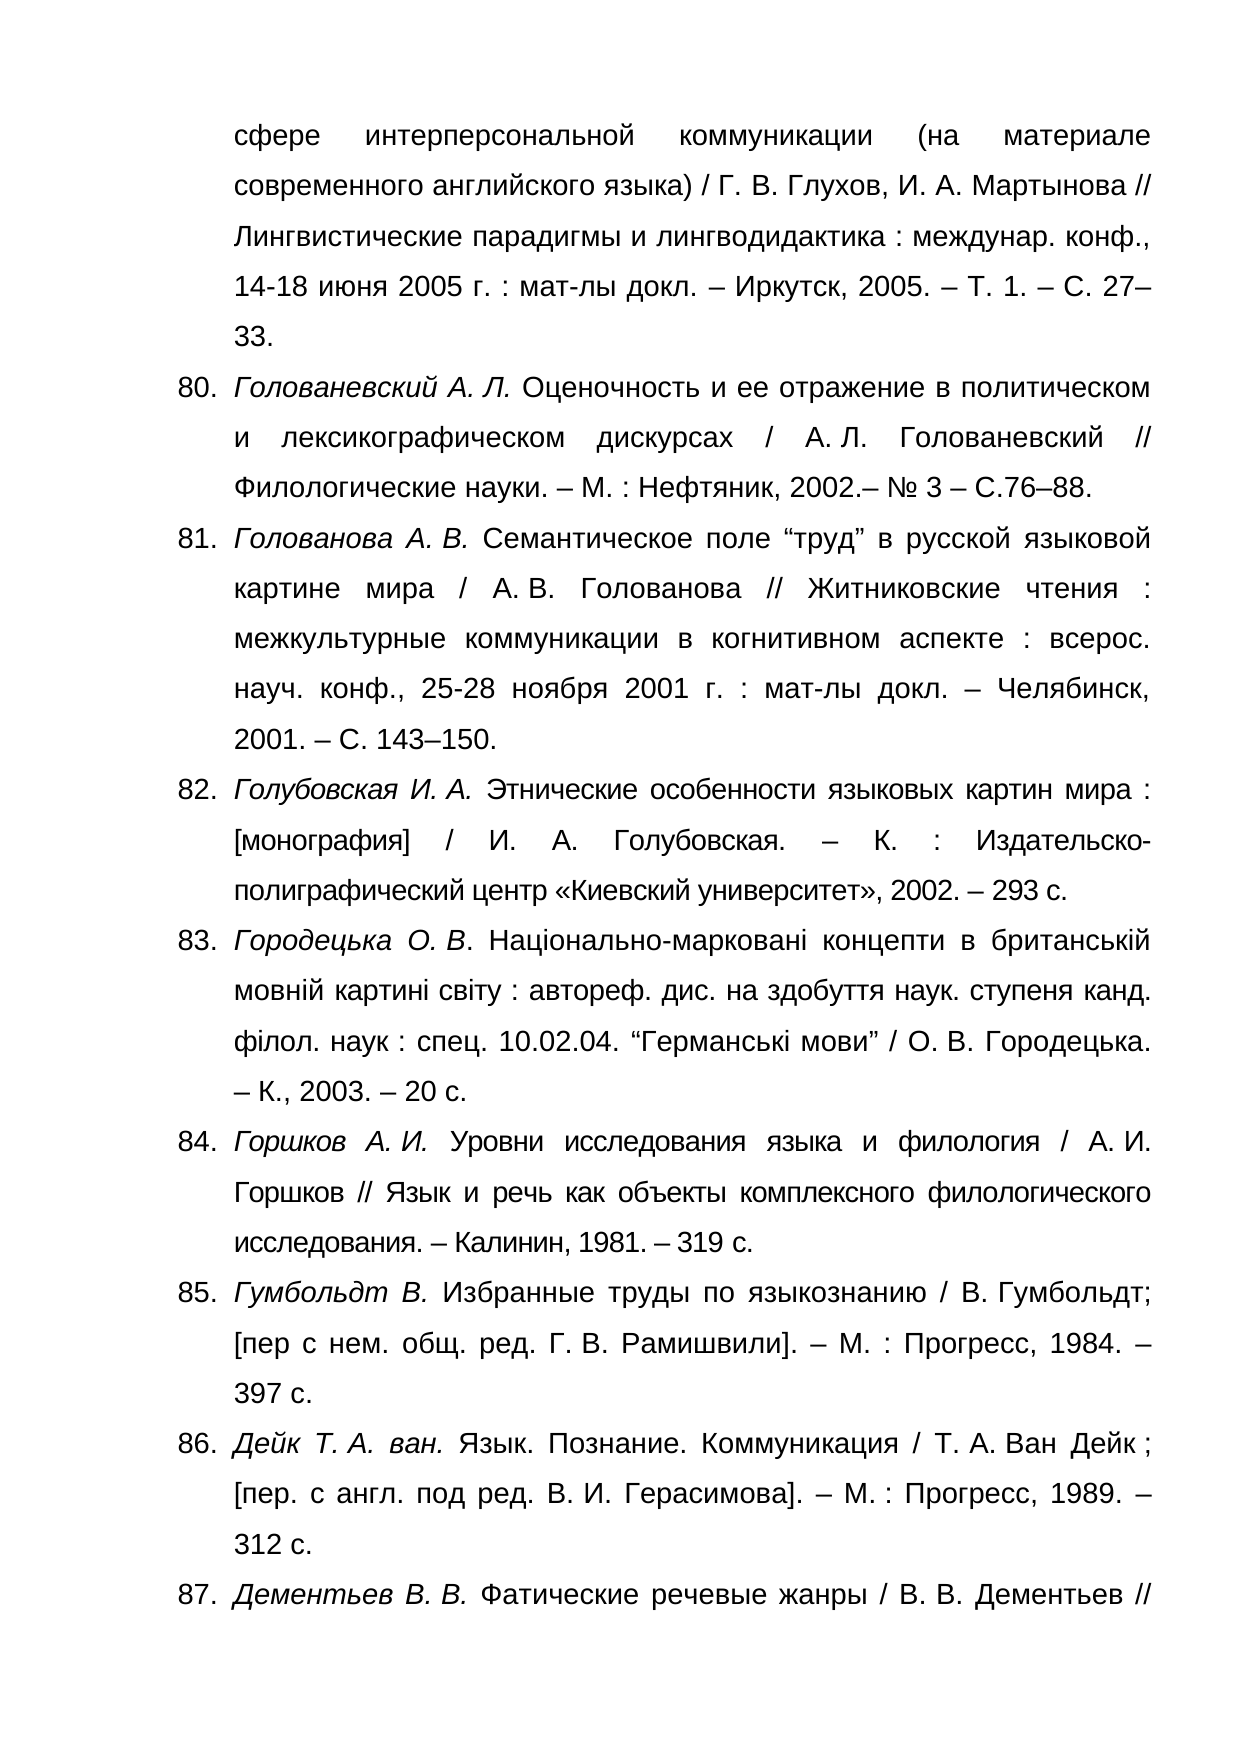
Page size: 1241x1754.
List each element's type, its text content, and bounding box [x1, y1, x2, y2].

list Голубовская И. А. Этнические особенности языковых картин мира : [монография] / И. А. Голубовская. – К. : Издательско-полиграфический центр «Киевский университет», 2002. – 293 с. [177, 772, 1152, 906]
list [177, 118, 1152, 353]
list Голованова А. В. Семантическое поле “труд” в русской языковой картине мира / А. В. Голованова // Житниковские чтения : межкультурные коммуникации в когнитивном аспекте : всерос. науч. конф., 25-28 ноября 2001 г. : мат-лы докл. – Челябинск, 2001. – С. 143–150. [177, 521, 1152, 755]
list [177, 1577, 1152, 1611]
list Дейк Т. А. ван. Язык. Познание. Коммуникация / Т. А. Ван Дейк ; [пер. с англ. под ред. В. И. Герасимова]. – М. : Прогресс, 1989. – 312 с. [177, 1426, 1152, 1560]
list Горшков А. И. Уровни исследования языка и филология / А. И. Горшков // Язык и речь как объекты комплексного филологического исследования. – Калинин, 1981. – 319 с. [177, 1124, 1152, 1258]
list Гумбольдт В. Избранные труды по языкознанию / В. Гумбольдт; [пер с нем. общ. ред. Г. В. Рамишвили]. – М. : Прогресс, 1984. – 397 с. [177, 1275, 1152, 1409]
list Городецька О. В. Національно-марковані концепти в британській мовній картині світу : автореф. дис. на здобуття наук. ступеня канд. філол. наук : спец. 10.02.04. “Германські мови” / О. В. Городецька. – К., 2003. – 20 с. [177, 923, 1152, 1108]
list Голованевский А. Л. Оценочность и ее отражение в политическом и лексикографическом дискурсах / А. Л. Голованевский // Филологические науки. – М. : Нефтяник, 2002.– № 3 – С.76–88. [177, 370, 1152, 504]
